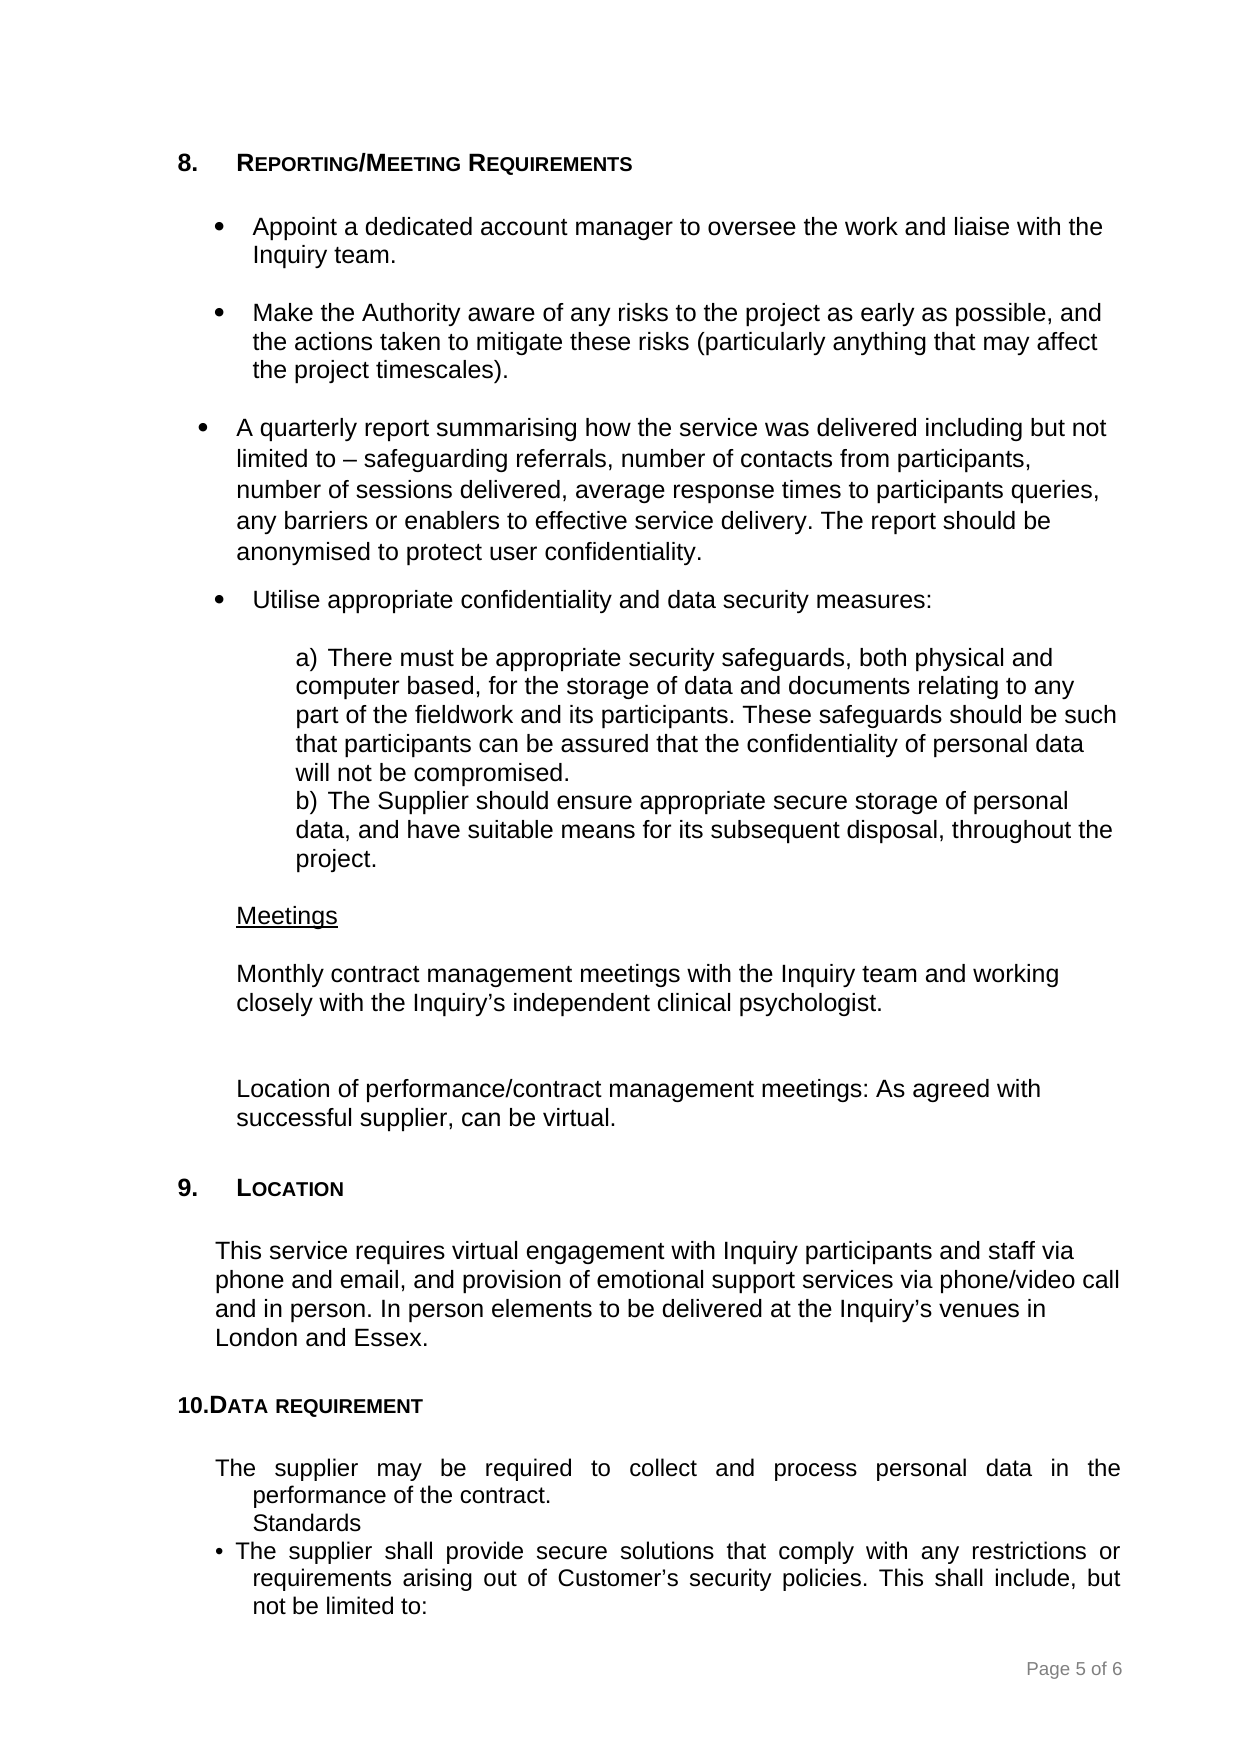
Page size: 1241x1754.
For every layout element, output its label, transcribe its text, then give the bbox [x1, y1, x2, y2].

subtitle Monthly contract management meetings with the Inquiry team and working closely with the Inquiry’s independent clinical psychologist. [236, 959, 1122, 1016]
text Standards [252, 1509, 1122, 1537]
subtitle b) The Supplier should ensure appropriate secure storage of personal data, and have suitable means for its subsequent disposal, throughout the project. [295, 786, 1122, 872]
subtitle This service requires virtual engagement with Inquiry participants and staff via phone and email, and provision of emotional support services via phone/video call and in person. In person elements to be delivered at the Inquiry’s venues in London and Essex. [215, 1236, 1122, 1351]
text • The supplier shall provide secure solutions that comply with any restrictions or requirements arising out of Customer’s security policies. This shall include, but not be limited to: [215, 1537, 1122, 1619]
subtitle Meetings [236, 901, 1122, 930]
list Reporting/Meeting Requirements [177, 148, 1122, 176]
subtitle Appoint a dedicated account manager to oversee the work and liaise with the Inquiry team. [215, 211, 1122, 269]
list A quarterly report summarising how the service was delivered including but not limited to – safeguarding referrals, number of contacts from participants, number of sessions delivered, average response times to participants queries, any barriers or enablers to effective service delivery. The report should be anonymised to protect user confidentiality. [199, 413, 1122, 566]
subtitle Utilise appropriate confidentiality and data security measures: [215, 585, 1122, 614]
subtitle a) There must be appropriate security safeguards, both physical and computer based, for the storage of data and documents relating to any part of the fieldwork and its participants. These safeguards should be such that participants can be assured that the confidentiality of personal data will not be compromised. [295, 642, 1122, 786]
list 10.Data requirement [177, 1390, 1122, 1419]
list Location [177, 1172, 1122, 1201]
subtitle Make the Authority aware of any risks to the project as early as possible, and the actions taken to mitigate these risks (particularly anything that may affect the project timescales). [215, 298, 1122, 384]
text The supplier may be required to collect and process personal data in the performance of the contract. [215, 1454, 1122, 1509]
subtitle Location of performance/contract management meetings: As agreed with successful supplier, can be virtual. [236, 1074, 1122, 1131]
